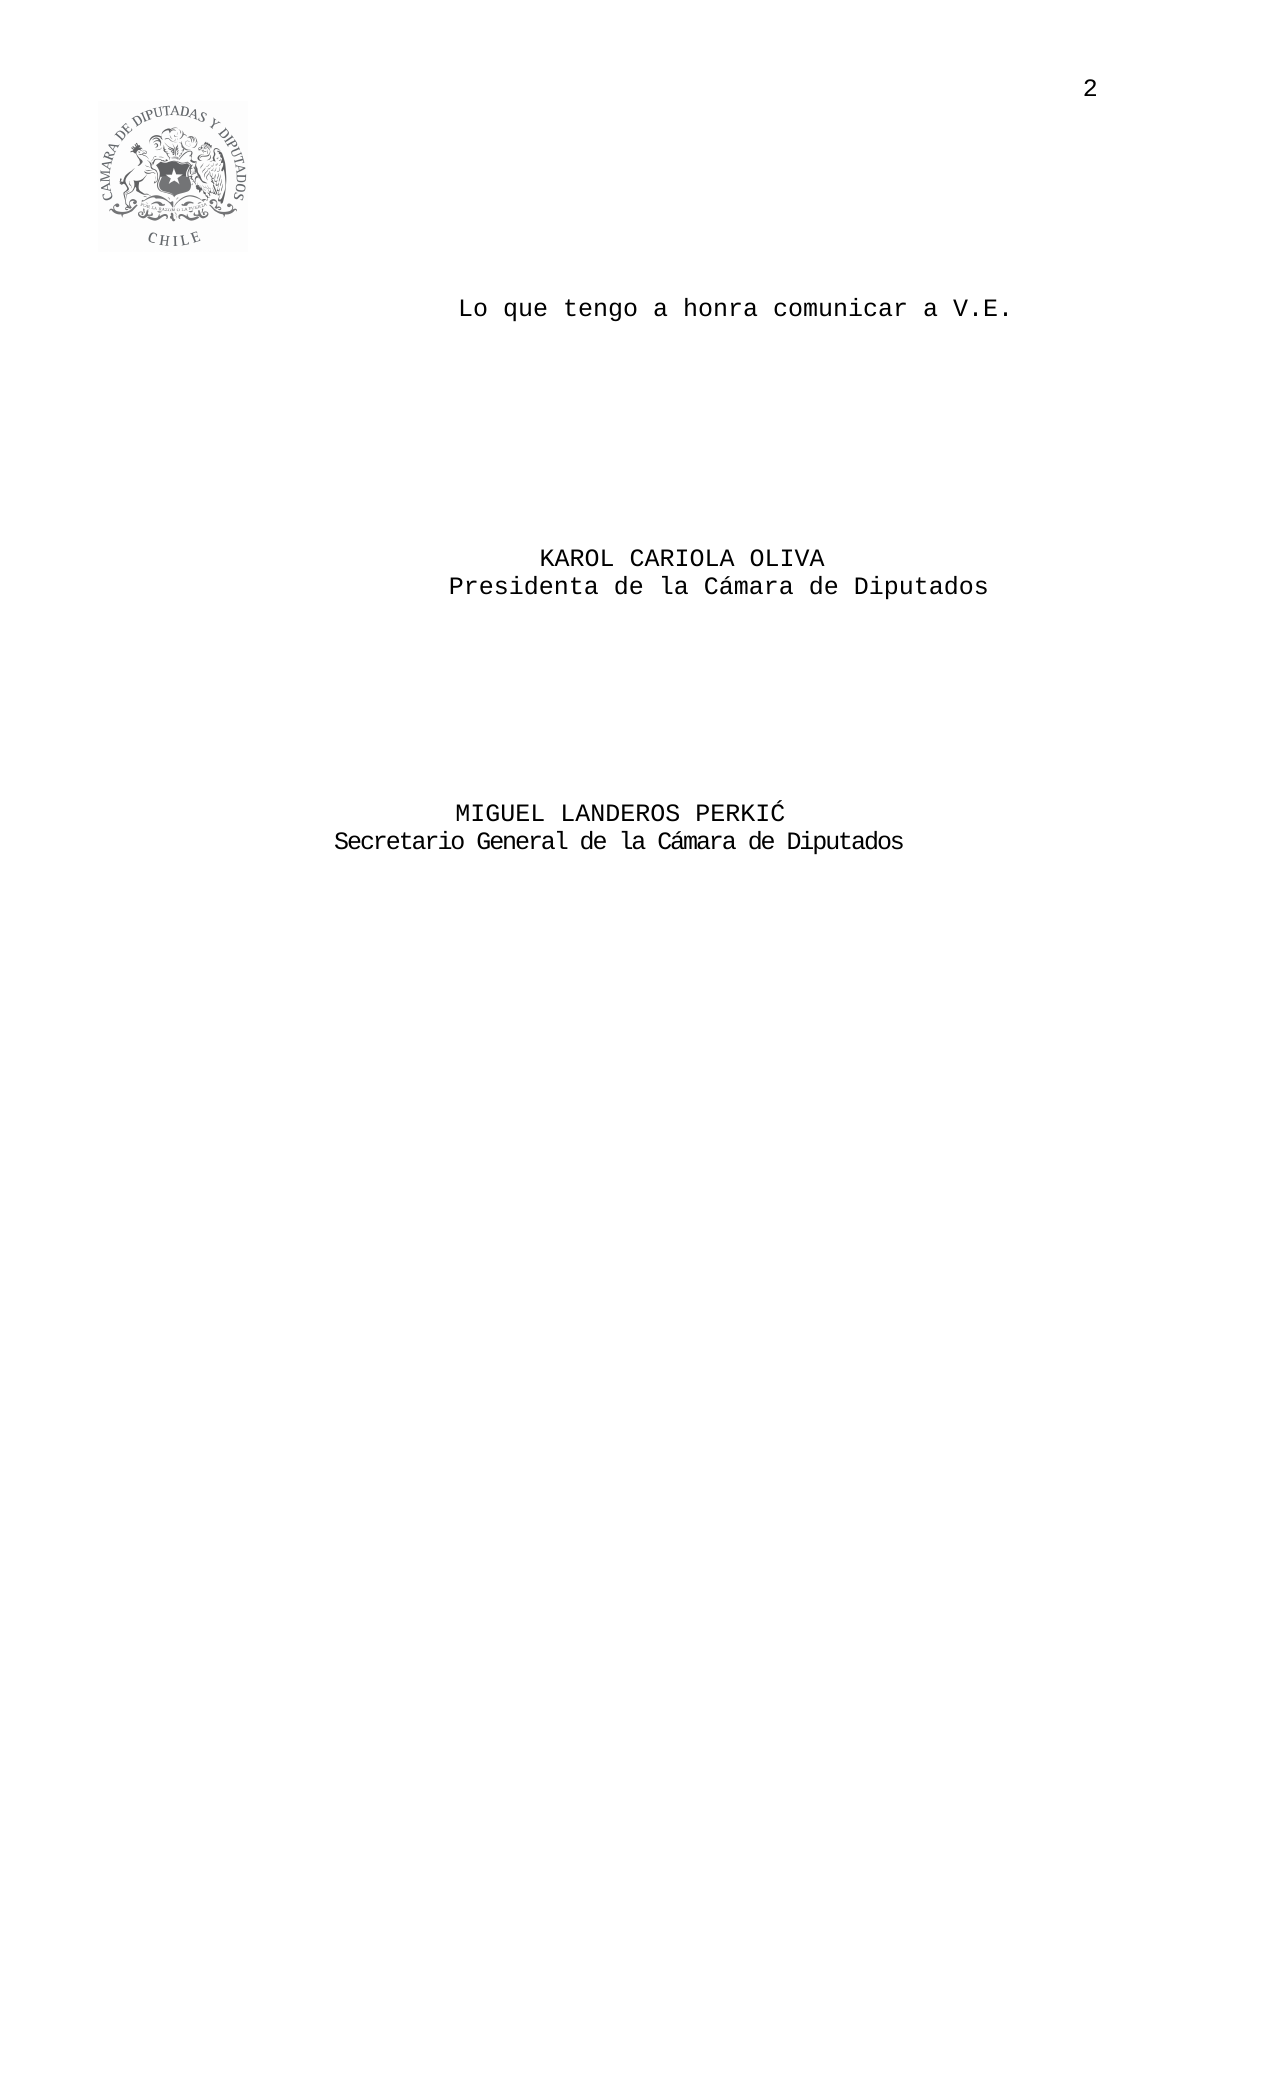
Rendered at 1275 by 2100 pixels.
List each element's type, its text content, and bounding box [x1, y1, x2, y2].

text Secretario General de la Cámara de Diputados [295, 829, 945, 857]
text Lo que tengo a honra comunicar a V.E. [295, 295, 1098, 324]
text KAROL CARIOLA OLIVA [266, 545, 1098, 574]
text Presidenta de la Cámara de Diputados [295, 574, 1098, 602]
text MIGUEL LANDEROS PERKIĆ [295, 800, 945, 829]
picture [97, 101, 249, 252]
